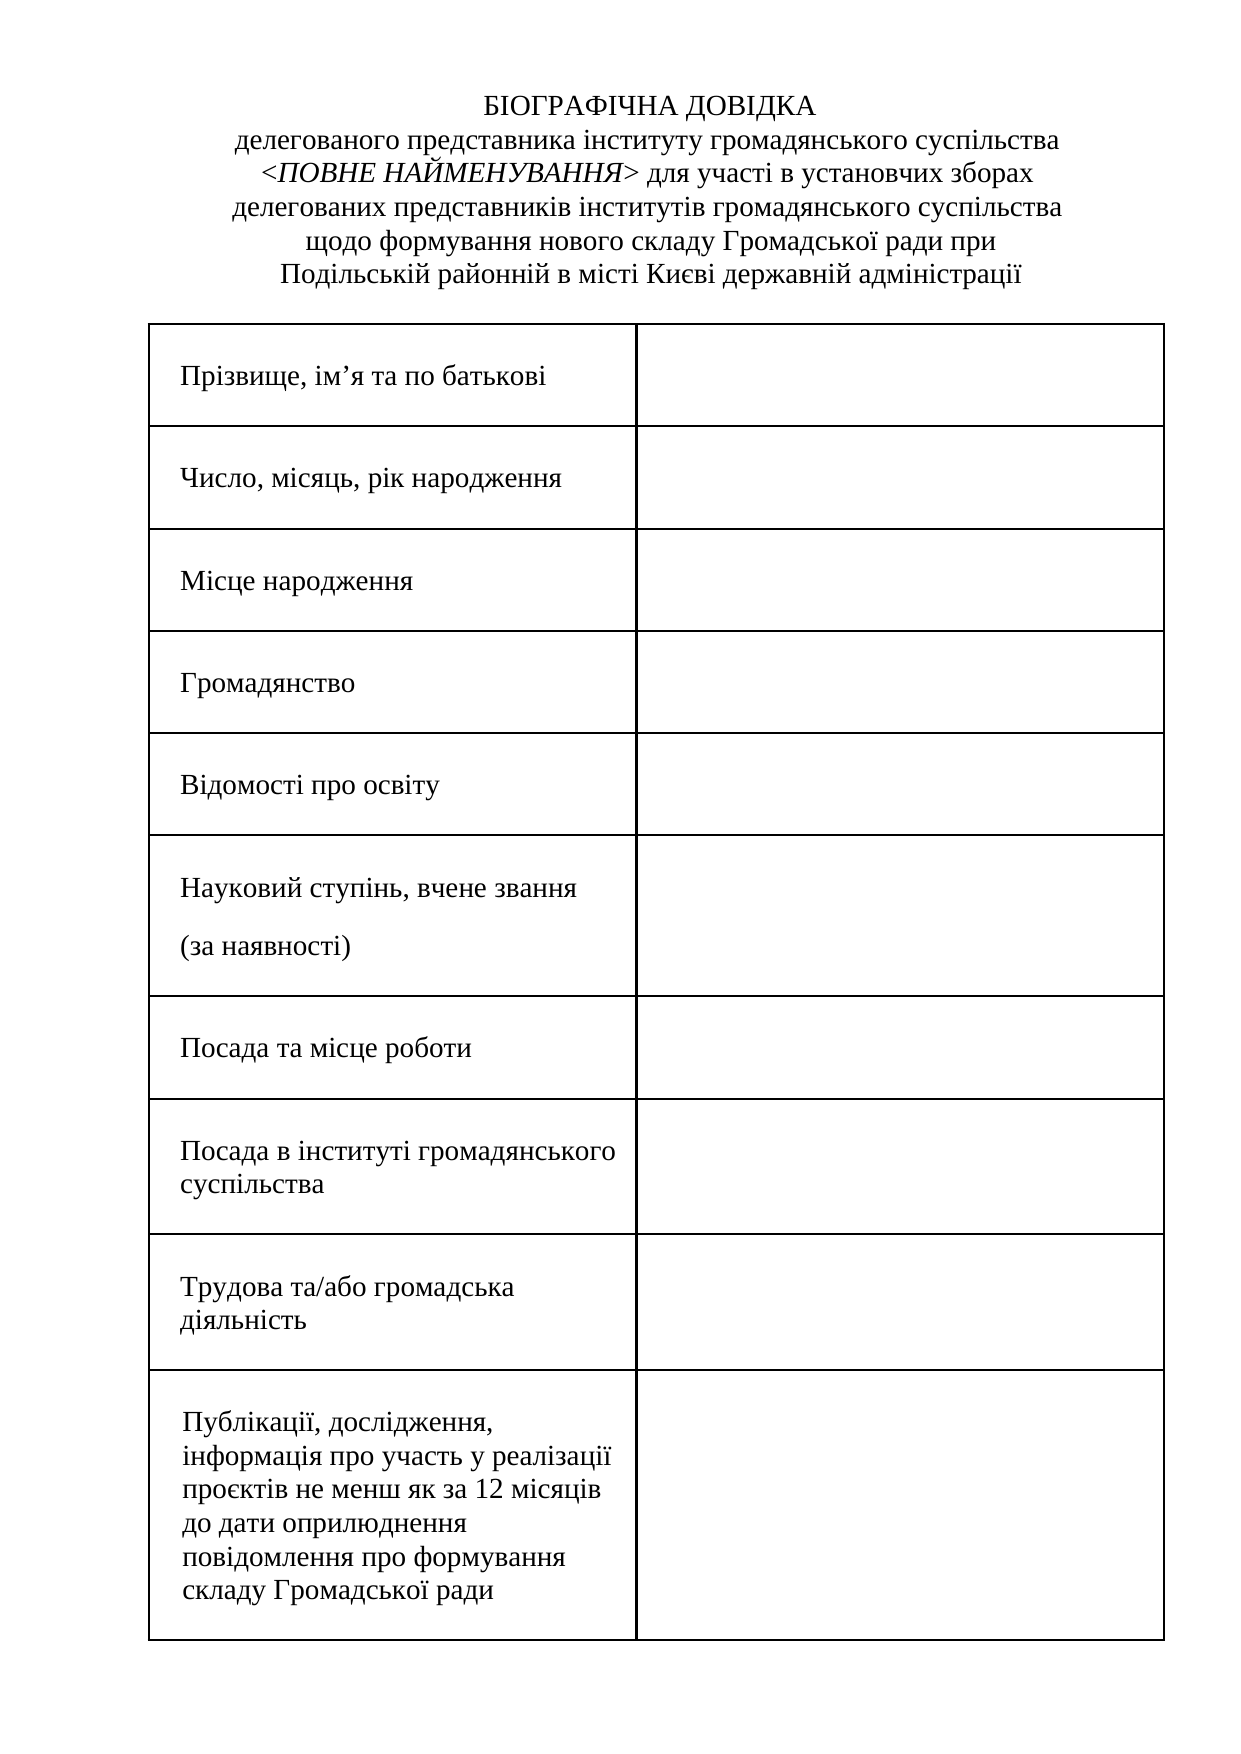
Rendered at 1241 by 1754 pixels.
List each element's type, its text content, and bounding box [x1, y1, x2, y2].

table_cell [638, 1371, 1163, 1639]
table_cell [638, 530, 1163, 630]
table_cell [638, 997, 1163, 1097]
table_header [638, 325, 1163, 425]
table_cell [638, 734, 1163, 834]
table_cell Відомості про освіту [150, 734, 635, 834]
table_cell Посада та місце роботи [150, 997, 635, 1097]
table_cell Посада в інституті громадянського суспільства [150, 1100, 635, 1233]
table_cell Громадянство [150, 632, 635, 732]
table_cell [638, 1235, 1163, 1369]
table_cell [638, 1100, 1163, 1233]
table_cell Трудова та/або громадська діяльність [150, 1235, 635, 1369]
table_cell Число, місяць, рік народження [150, 427, 635, 527]
table_cell Місце народження [150, 530, 635, 630]
text БІОГРАФІЧНА ДОВІДКА [148, 88, 1152, 122]
text Подільській районній в місті Києві державній адміністрації [150, 256, 1152, 290]
table_cell Публікації, дослідження, інформація про участь у реалізації проєктів не менш як за 12 місяців до дати оприлюднення повідомлення про формування складу Громадської ради [150, 1371, 635, 1639]
table_header Прізвище, ім’я та по батькові [150, 325, 635, 425]
table_cell [638, 836, 1163, 995]
table_cell Науковий ступінь, вчене звання (за наявності) [150, 836, 635, 995]
table_cell [638, 632, 1163, 732]
text делегованого представника інституту громадянського суспільства <ПОВНЕ НАЙМЕНУВАННЯ> для участі в установчих зборах делегованих представників інститутів громадянського суспільства щодо формування нового складу Громадської ради при [150, 122, 1152, 256]
table_cell [638, 427, 1163, 527]
